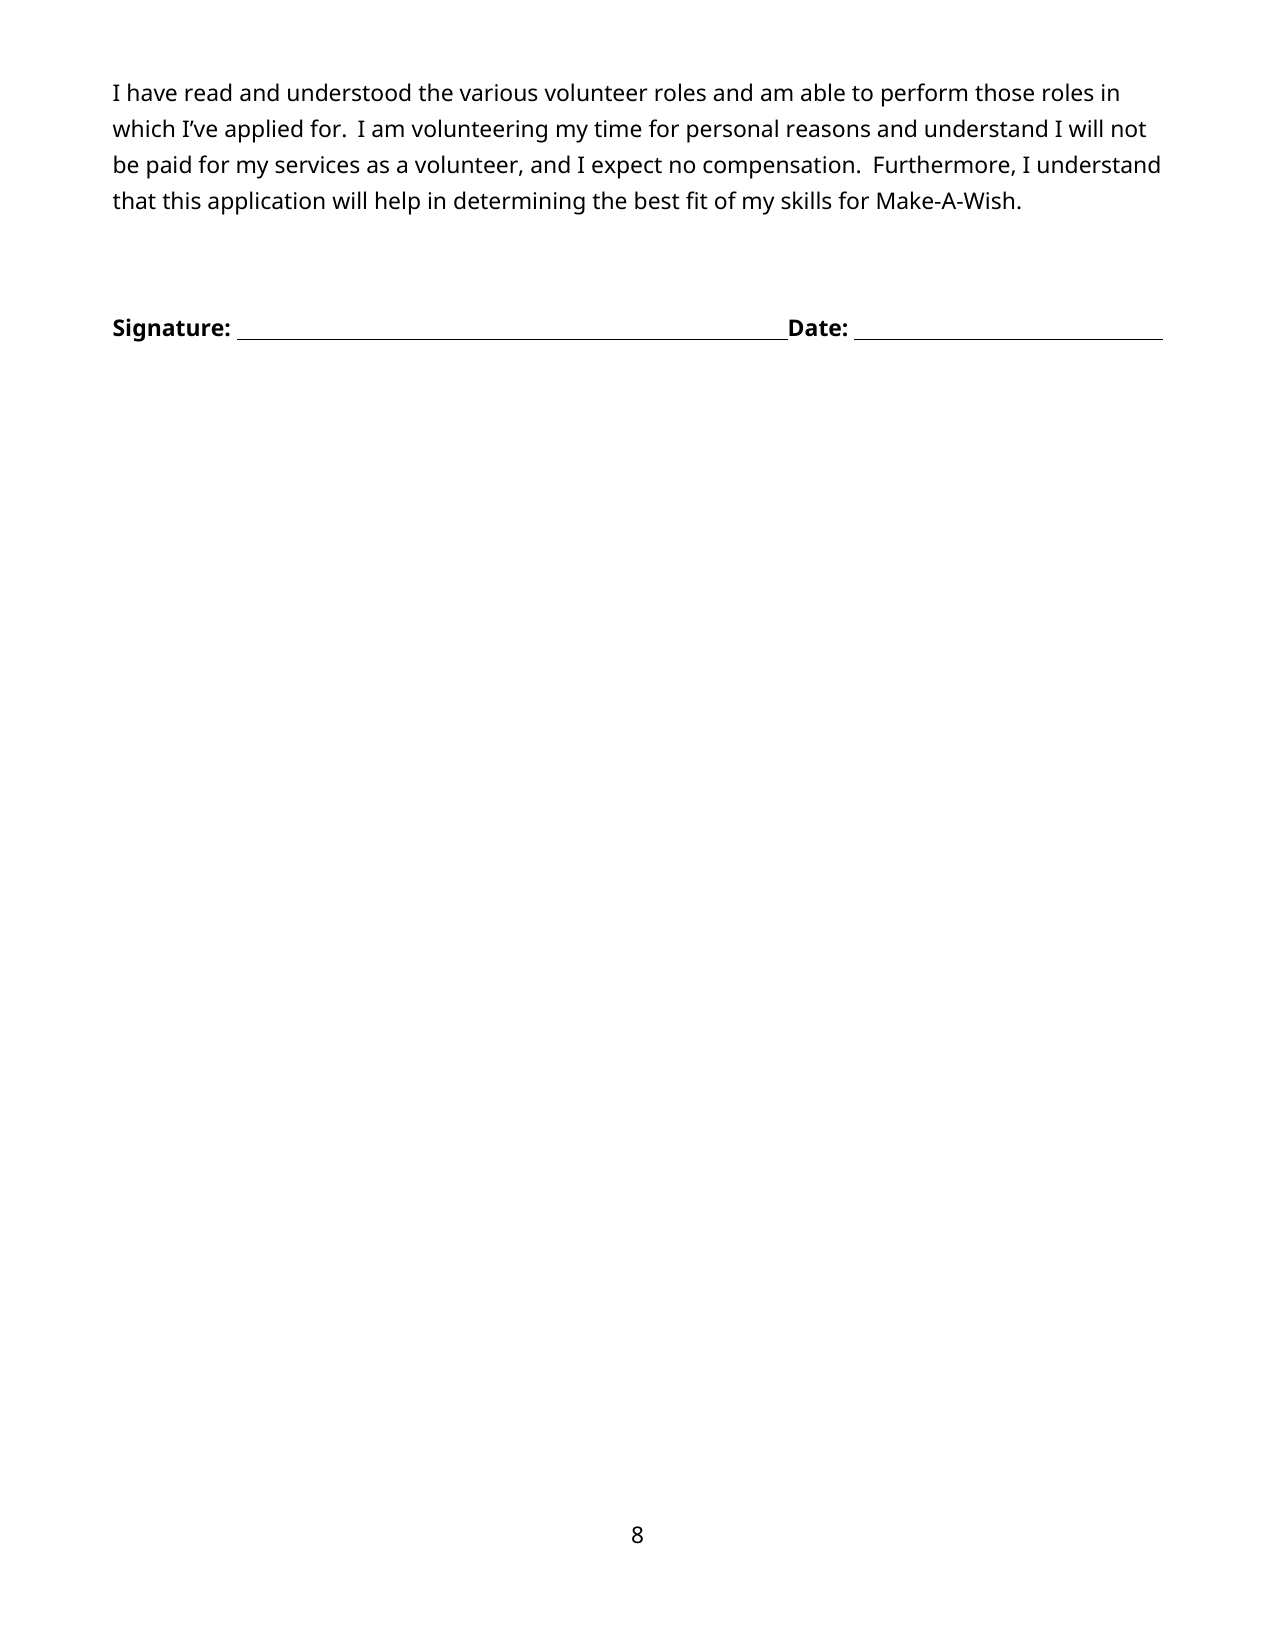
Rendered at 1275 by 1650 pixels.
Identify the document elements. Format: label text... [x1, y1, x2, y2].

text I have read and understood the various volunteer roles and am able to perform those roles in which I’ve applied for. I am volunteering my time for personal reasons and understand I will not be paid for my services as a volunteer, and I expect no compensation. Furthermore, I understand that this application will help in determining the best fit of my skills for Make-A-Wish. [112, 77, 1170, 216]
text Signature: Date: [112, 312, 1175, 343]
